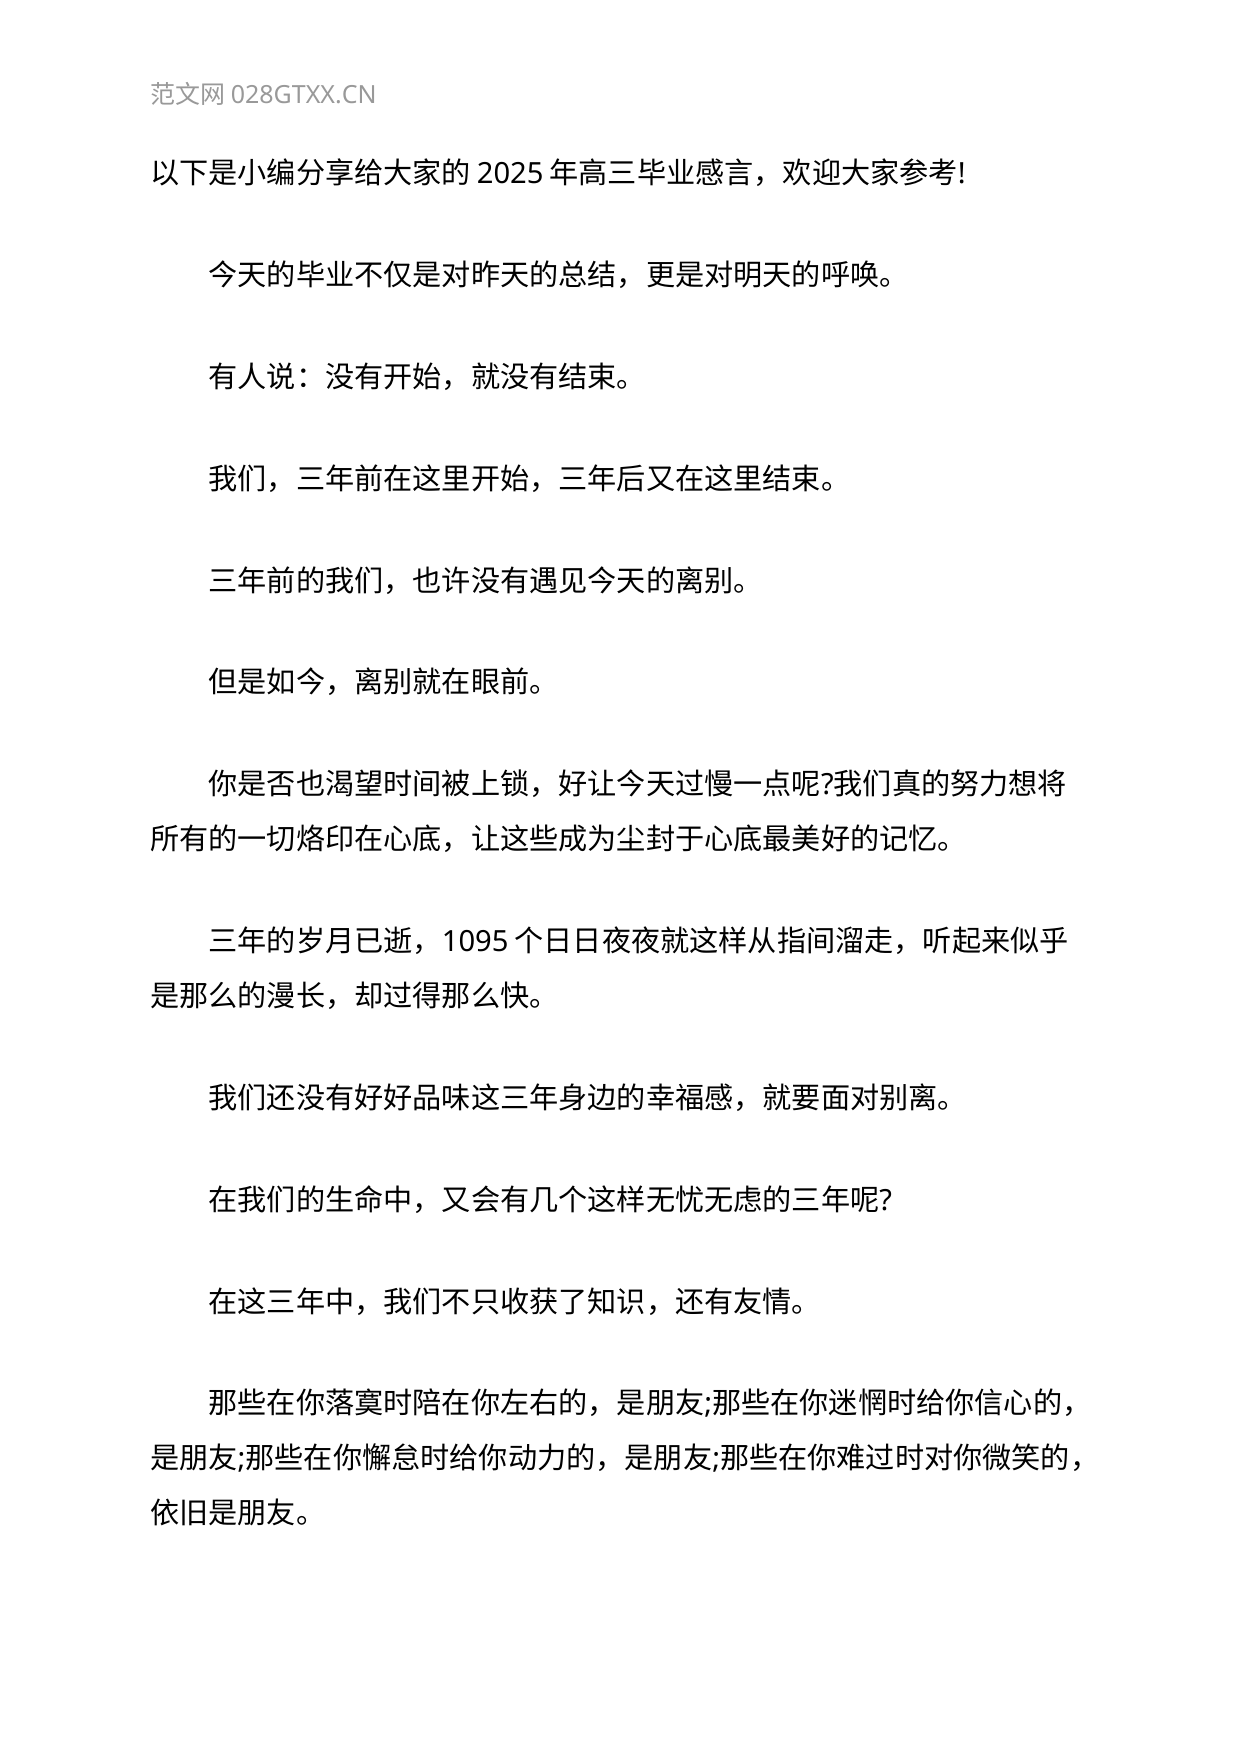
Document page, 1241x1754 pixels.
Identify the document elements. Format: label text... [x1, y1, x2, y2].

text 我们，三年前在这里开始，三年后又在这里结束。 [150, 456, 1090, 498]
text 我们还没有好好品味这三年身边的幸福感，就要面对别离。 [150, 1074, 1090, 1117]
text 今天的毕业不仅是对昨天的总结，更是对明天的呼唤。 [150, 252, 1090, 294]
text 你是否也渴望时间被上锁，好让今天过慢一点呢?我们真的努力想将所有的一切烙印在心底，让这些成为尘封于心底最美好的记忆。 [150, 761, 1090, 858]
text 但是如今，离别就在眼前。 [150, 659, 1090, 701]
text 有人说：没有开始，就没有结束。 [150, 354, 1090, 396]
text 那些在你落寞时陪在你左右的，是朋友;那些在你迷惘时给你信心的，是朋友;那些在你懈怠时给你动力的，是朋友;那些在你难过时对你微笑的，依旧是朋友。 [150, 1380, 1090, 1532]
text 在我们的生命中，又会有几个这样无忧无虑的三年呢? [150, 1176, 1090, 1218]
text 三年前的我们，也许没有遇见今天的离别。 [150, 557, 1090, 599]
text 在这三年中，我们不只收获了知识，还有友情。 [150, 1278, 1090, 1320]
text 三年的岁月已逝，1095个日日夜夜就这样从指间溜走，听起来似乎是那么的漫长，却过得那么快。 [150, 918, 1090, 1015]
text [150, 150, 1090, 192]
